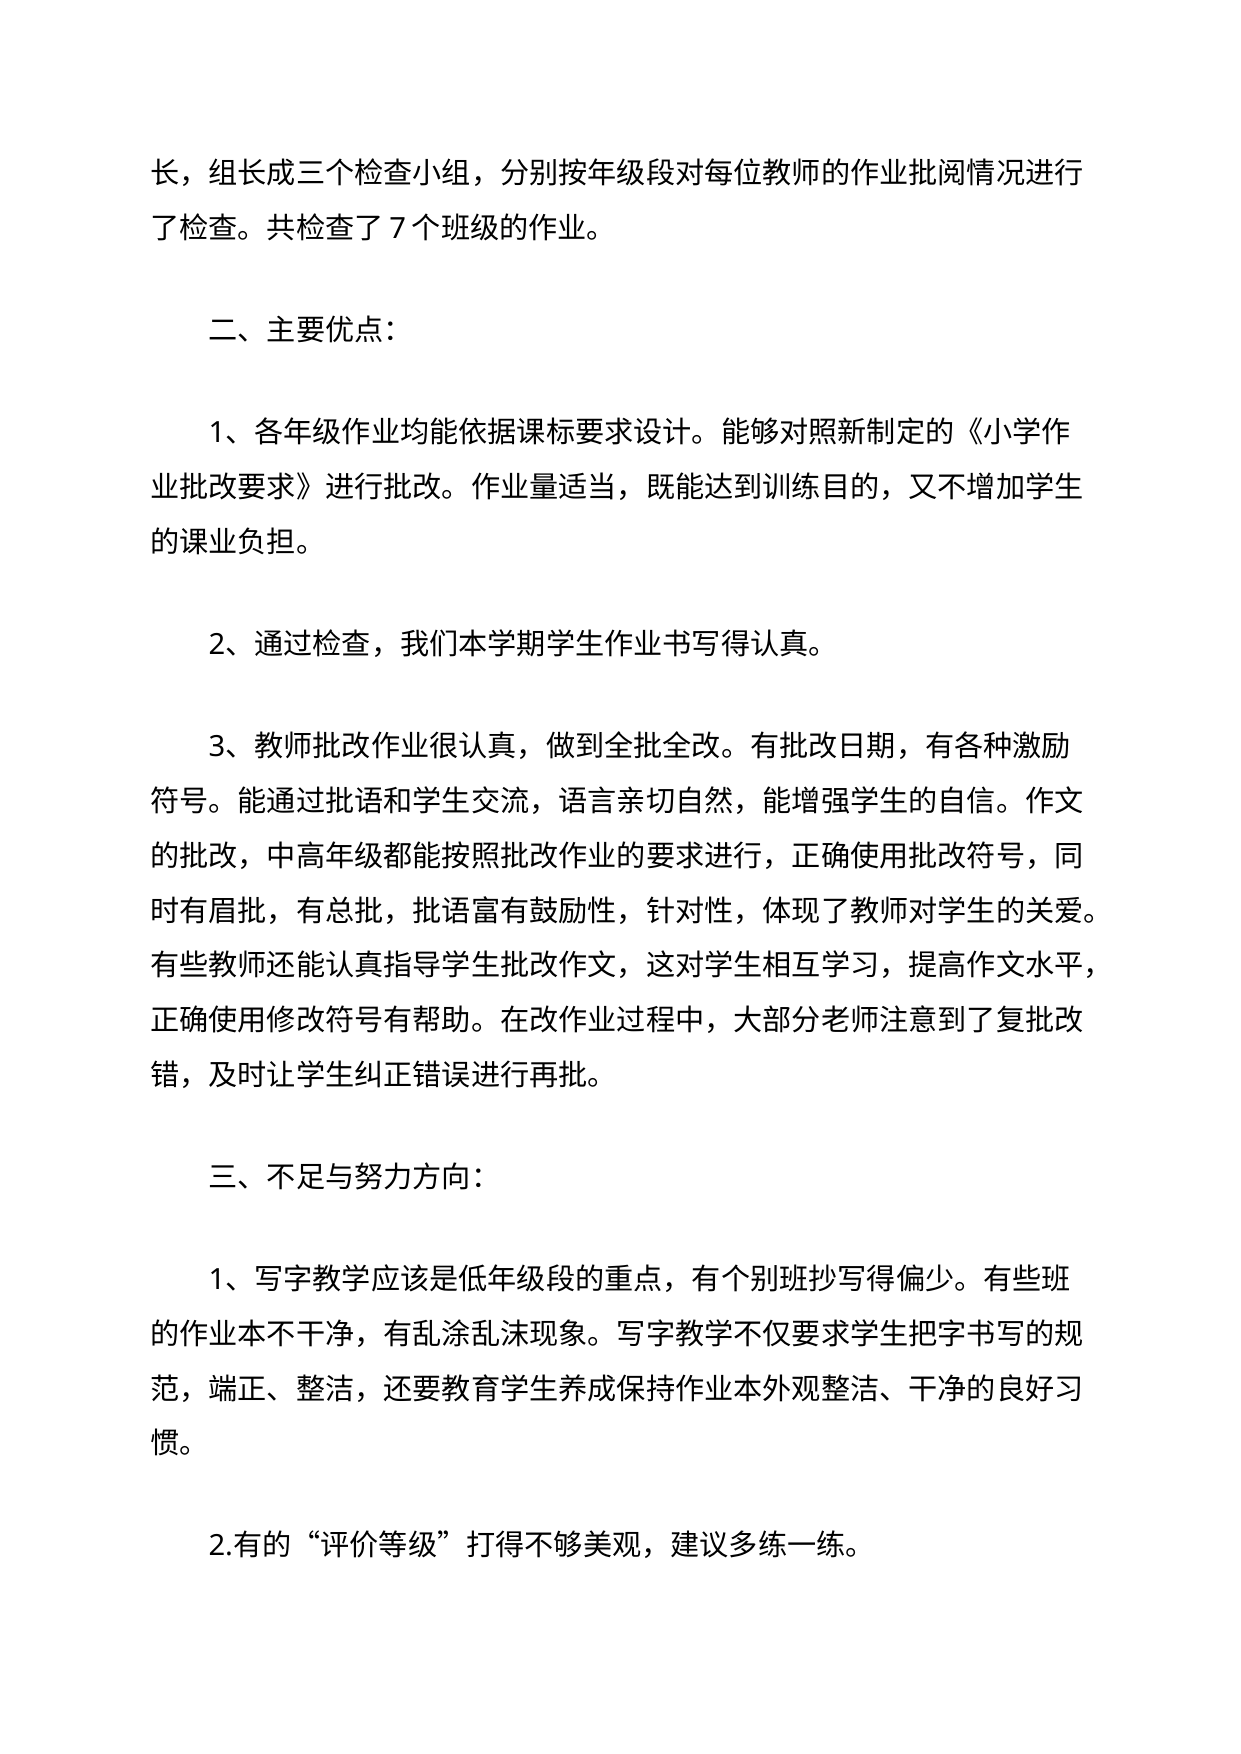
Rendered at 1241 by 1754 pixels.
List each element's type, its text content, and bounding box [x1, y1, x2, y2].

text 2、通过检查，我们本学期学生作业书写得认真。 [150, 620, 1090, 663]
text 2.有的“评价等级”打得不够美观，建议多练一练。 [150, 1522, 1090, 1564]
text 3、教师批改作业很认真，做到全批全改。有批改日期，有各种激励符号。能通过批语和学生交流，语言亲切自然，能增强学生的自信。作文的批改，中高年级都能按照批改作业的要求进行，正确使用批改符号，同时有眉批，有总批，批语富有鼓励性，针对性，体现了教师对学生的关爱。有些教师还能认真指导学生批改作文，这对学生相互学习，提高作文水平，正确使用修改符号有帮助。在改作业过程中，大部分老师注意到了复批改错，及时让学生纠正错误进行再批。 [150, 722, 1090, 1094]
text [150, 150, 1090, 247]
text 三、不足与努力方向： [150, 1153, 1090, 1196]
text 1、写字教学应该是低年级段的重点，有个别班抄写得偏少。有些班的作业本不干净，有乱涂乱沫现象。写字教学不仅要求学生把字书写的规范，端正、整洁，还要教育学生养成保持作业本外观整洁、干净的良好习惯。 [150, 1255, 1090, 1462]
text 二、主要优点： [150, 307, 1090, 349]
text 1、各年级作业均能依据课标要求设计。能够对照新制定的《小学作业批改要求》进行批改。作业量适当，既能达到训练目的，又不增加学生的课业负担。 [150, 409, 1090, 561]
